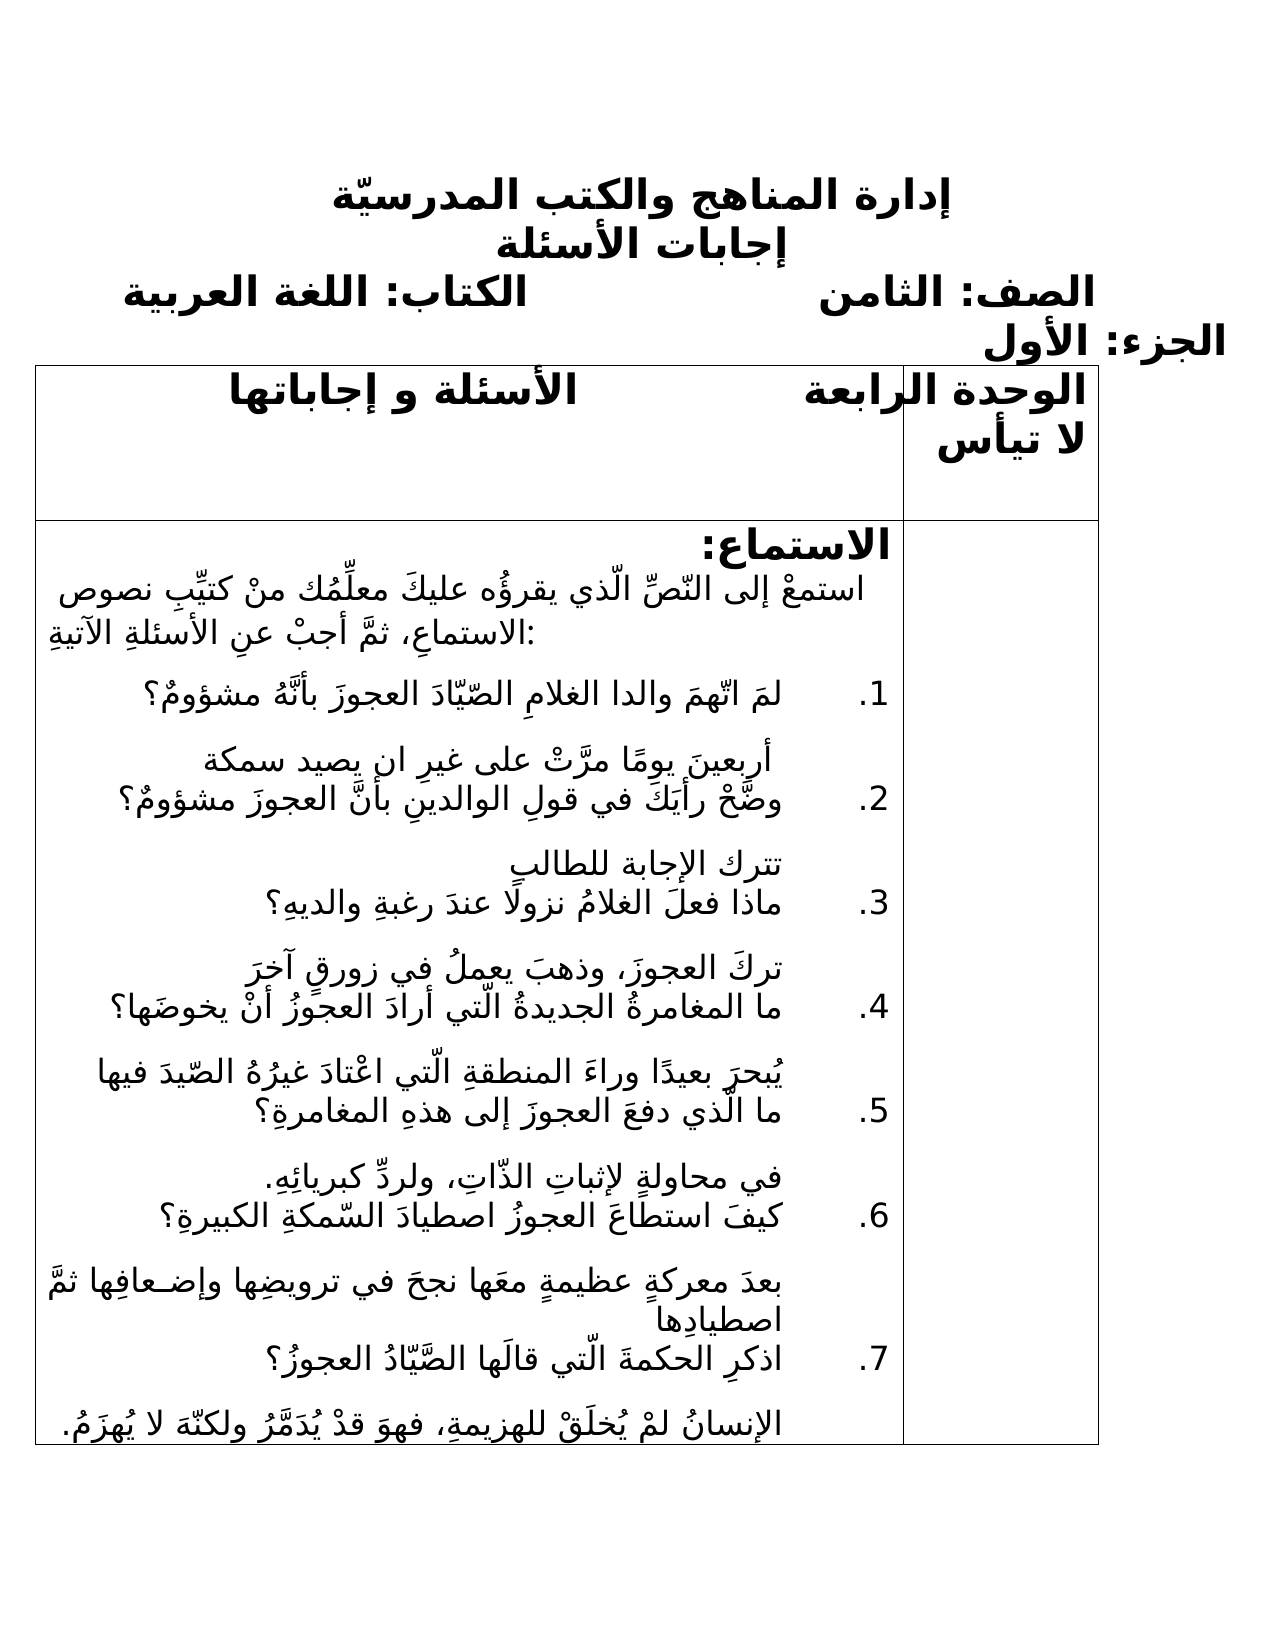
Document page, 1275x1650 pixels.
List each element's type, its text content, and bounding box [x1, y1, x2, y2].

table_header الأسئلة و إجاباتها [36, 366, 903, 520]
text إجابات الأسئلة [56, 219, 1228, 268]
text الصف: الثامن الكتاب: اللغة العربية الجزء: الأول [56, 268, 1228, 365]
table_header الوحدة الرابعة لا تيأس [904, 366, 1098, 520]
table_cell [904, 521, 1098, 1443]
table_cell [36, 521, 903, 1443]
text إدارة المناهج والكتب المدرسيّة [56, 171, 1228, 219]
